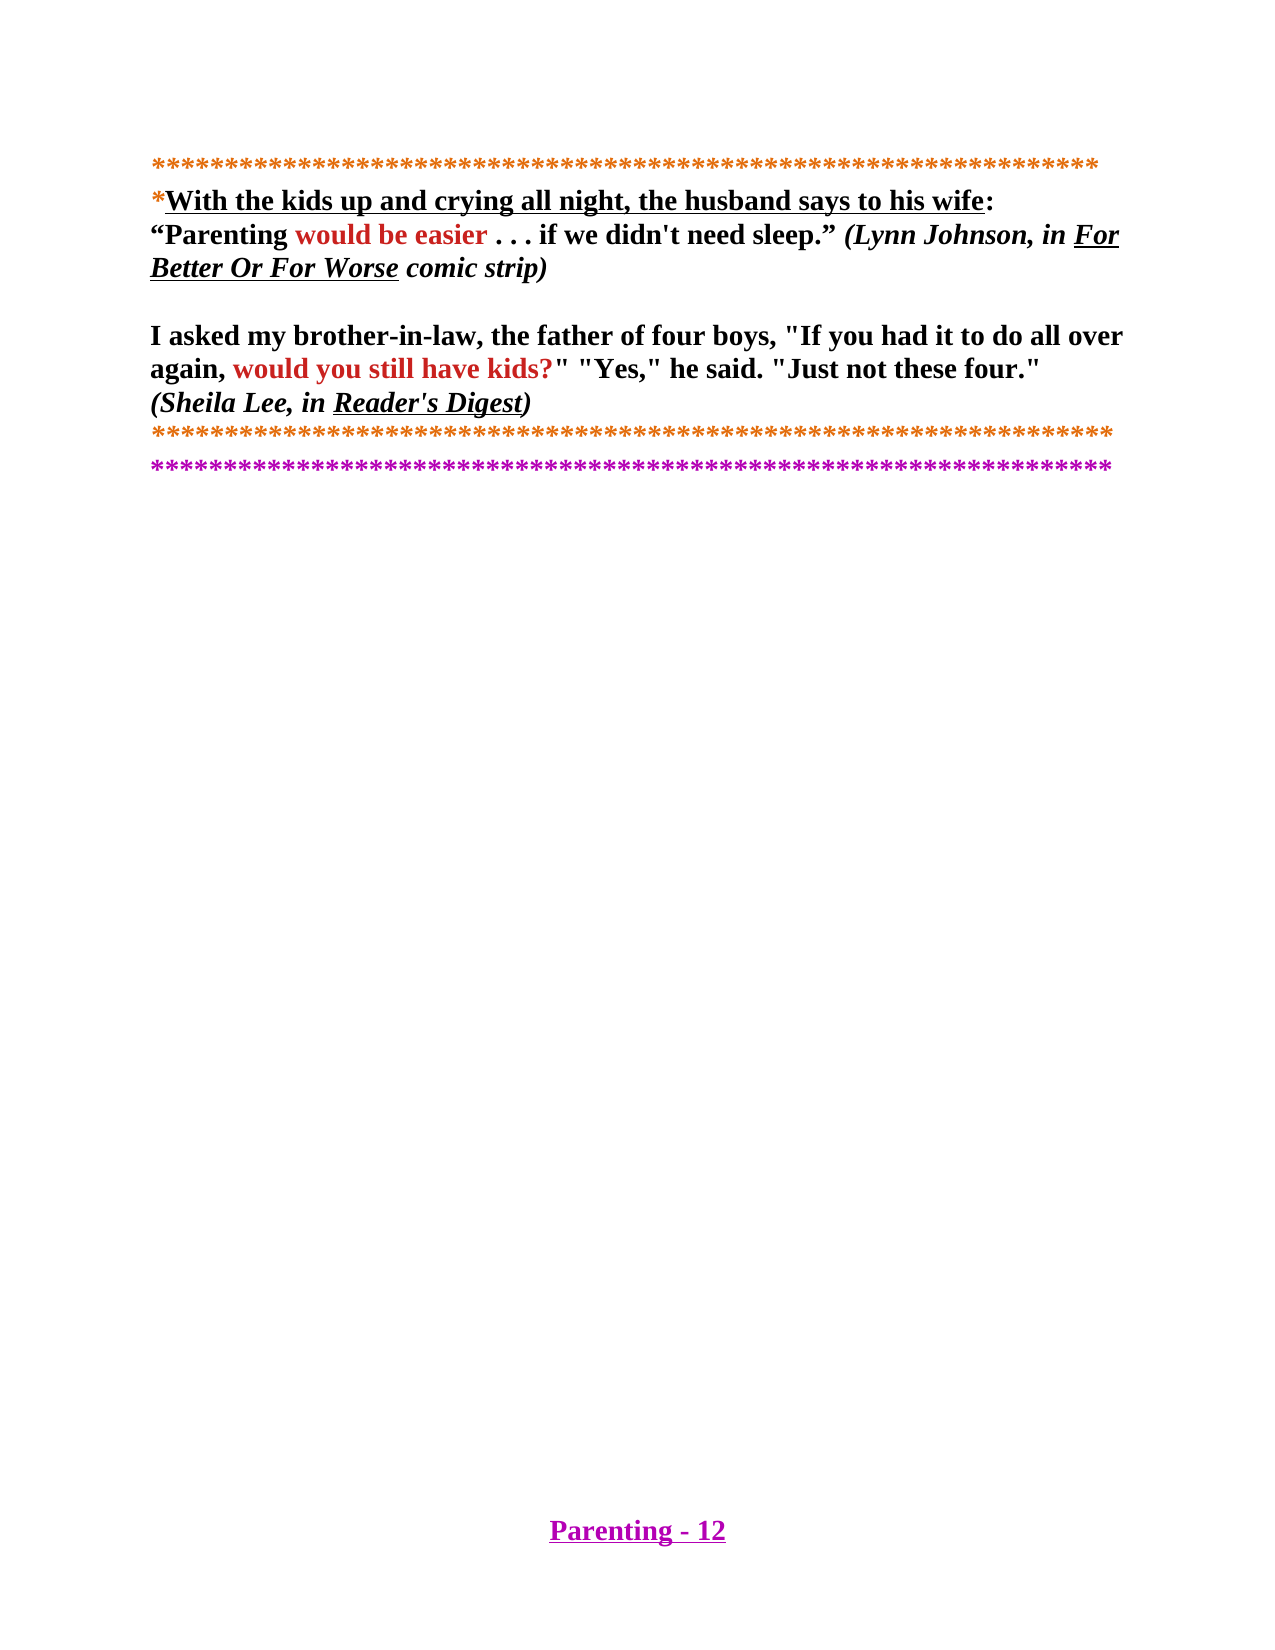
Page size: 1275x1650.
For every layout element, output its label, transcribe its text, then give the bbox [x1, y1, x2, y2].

text ******************************************************************With the kids up and crying all night, the husband says to his wife: “Parenting would be easier . . . if we didn't need sleep.” (Lynn Johnson, in For Better Or For Worse comic strip) [150, 150, 1125, 284]
text I asked my brother-in-law, the father of four boys, "If you had it to do all over again, would you still have kids?" "Yes," he said. "Just not these four." (Sheila Lee, in Reader's Digest) [150, 318, 1125, 418]
text ****************************************************************** [150, 452, 1125, 485]
text ****************************************************************** [150, 418, 1125, 452]
